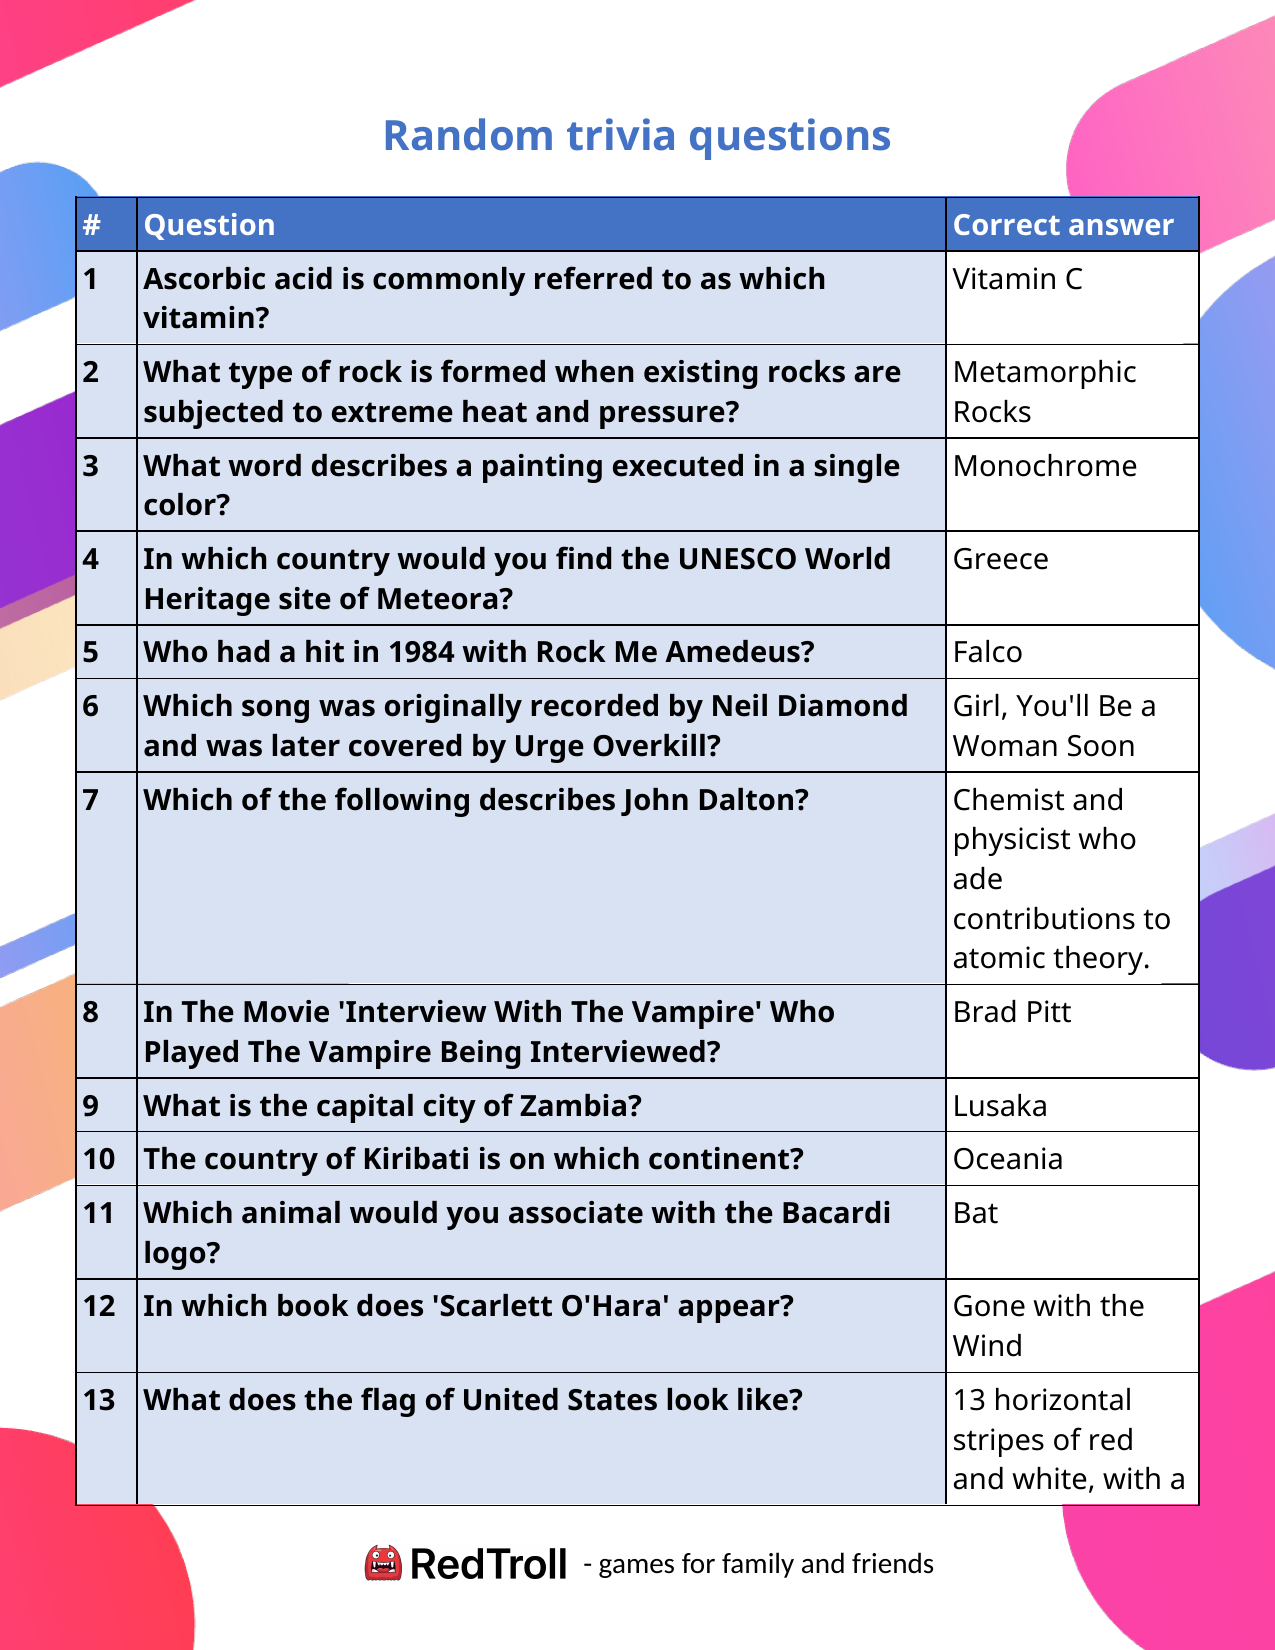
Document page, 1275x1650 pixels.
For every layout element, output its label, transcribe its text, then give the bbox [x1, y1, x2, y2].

table_cell Ascorbic acid is commonly referred to as which vitamin? [138, 252, 945, 343]
table_header Correct answer [947, 198, 1198, 250]
table_cell Which animal would you associate with the Bacardi logo? [138, 1186, 945, 1278]
table_cell 8 [77, 985, 136, 1077]
table_cell Brad Pitt [947, 985, 1198, 1077]
table_cell What word describes a painting executed in a single color? [138, 439, 945, 530]
table_cell 13 [77, 1373, 136, 1504]
table_cell 10 [77, 1132, 136, 1184]
table_cell Bat [947, 1186, 1198, 1278]
table_cell Vitamin C [947, 252, 1198, 343]
table_header # [77, 198, 136, 250]
table_cell 3 [77, 439, 136, 530]
table_cell 12 [77, 1280, 136, 1371]
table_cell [947, 1373, 1198, 1504]
table_cell Falco [947, 626, 1198, 678]
table_cell What type of rock is formed when existing rocks are subjected to extreme heat and pressure? [138, 345, 945, 437]
table_cell 5 [77, 626, 136, 678]
table_cell In which book does 'Scarlett O'Hara' appear? [138, 1280, 945, 1371]
text Random trivia questions [75, 106, 1200, 162]
table_cell Which of the following describes John Dalton? [138, 773, 945, 983]
table_cell Girl, You'll Be a Woman Soon [947, 679, 1198, 771]
table_cell 11 [77, 1186, 136, 1278]
table_cell In which country would you find the UNESCO World Heritage site of Meteora? [138, 532, 945, 624]
table_cell 9 [77, 1079, 136, 1131]
table_cell In The Movie 'Interview With The Vampire' Who Played The Vampire Being Interviewed? [138, 985, 945, 1077]
table_cell 4 [77, 532, 136, 624]
table_cell 2 [77, 345, 136, 437]
table_cell 1 [77, 252, 136, 343]
table_cell Gone with the Wind [947, 1280, 1198, 1371]
table_cell Who had a hit in 1984 with Rock Me Amedeus? [138, 626, 945, 678]
table_cell Oceania [947, 1132, 1198, 1184]
table_cell 6 [77, 679, 136, 771]
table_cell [138, 1373, 945, 1504]
table_cell What is the capital city of Zambia? [138, 1079, 945, 1131]
table_cell Which song was originally recorded by Neil Diamond and was later covered by Urge Overkill? [138, 679, 945, 771]
table_cell Greece [947, 532, 1198, 624]
table_cell Lusaka [947, 1079, 1198, 1131]
table_header Question [138, 198, 945, 250]
table_cell Monochrome [947, 439, 1198, 530]
table_cell The country of Kiribati is on which continent? [138, 1132, 945, 1184]
table_cell Metamorphic Rocks [947, 345, 1198, 437]
table_cell 7 [77, 773, 136, 983]
table_cell Chemist and physicist who ade contributions to atomic theory. [947, 773, 1198, 983]
picture [0, 0, 1275, 1650]
